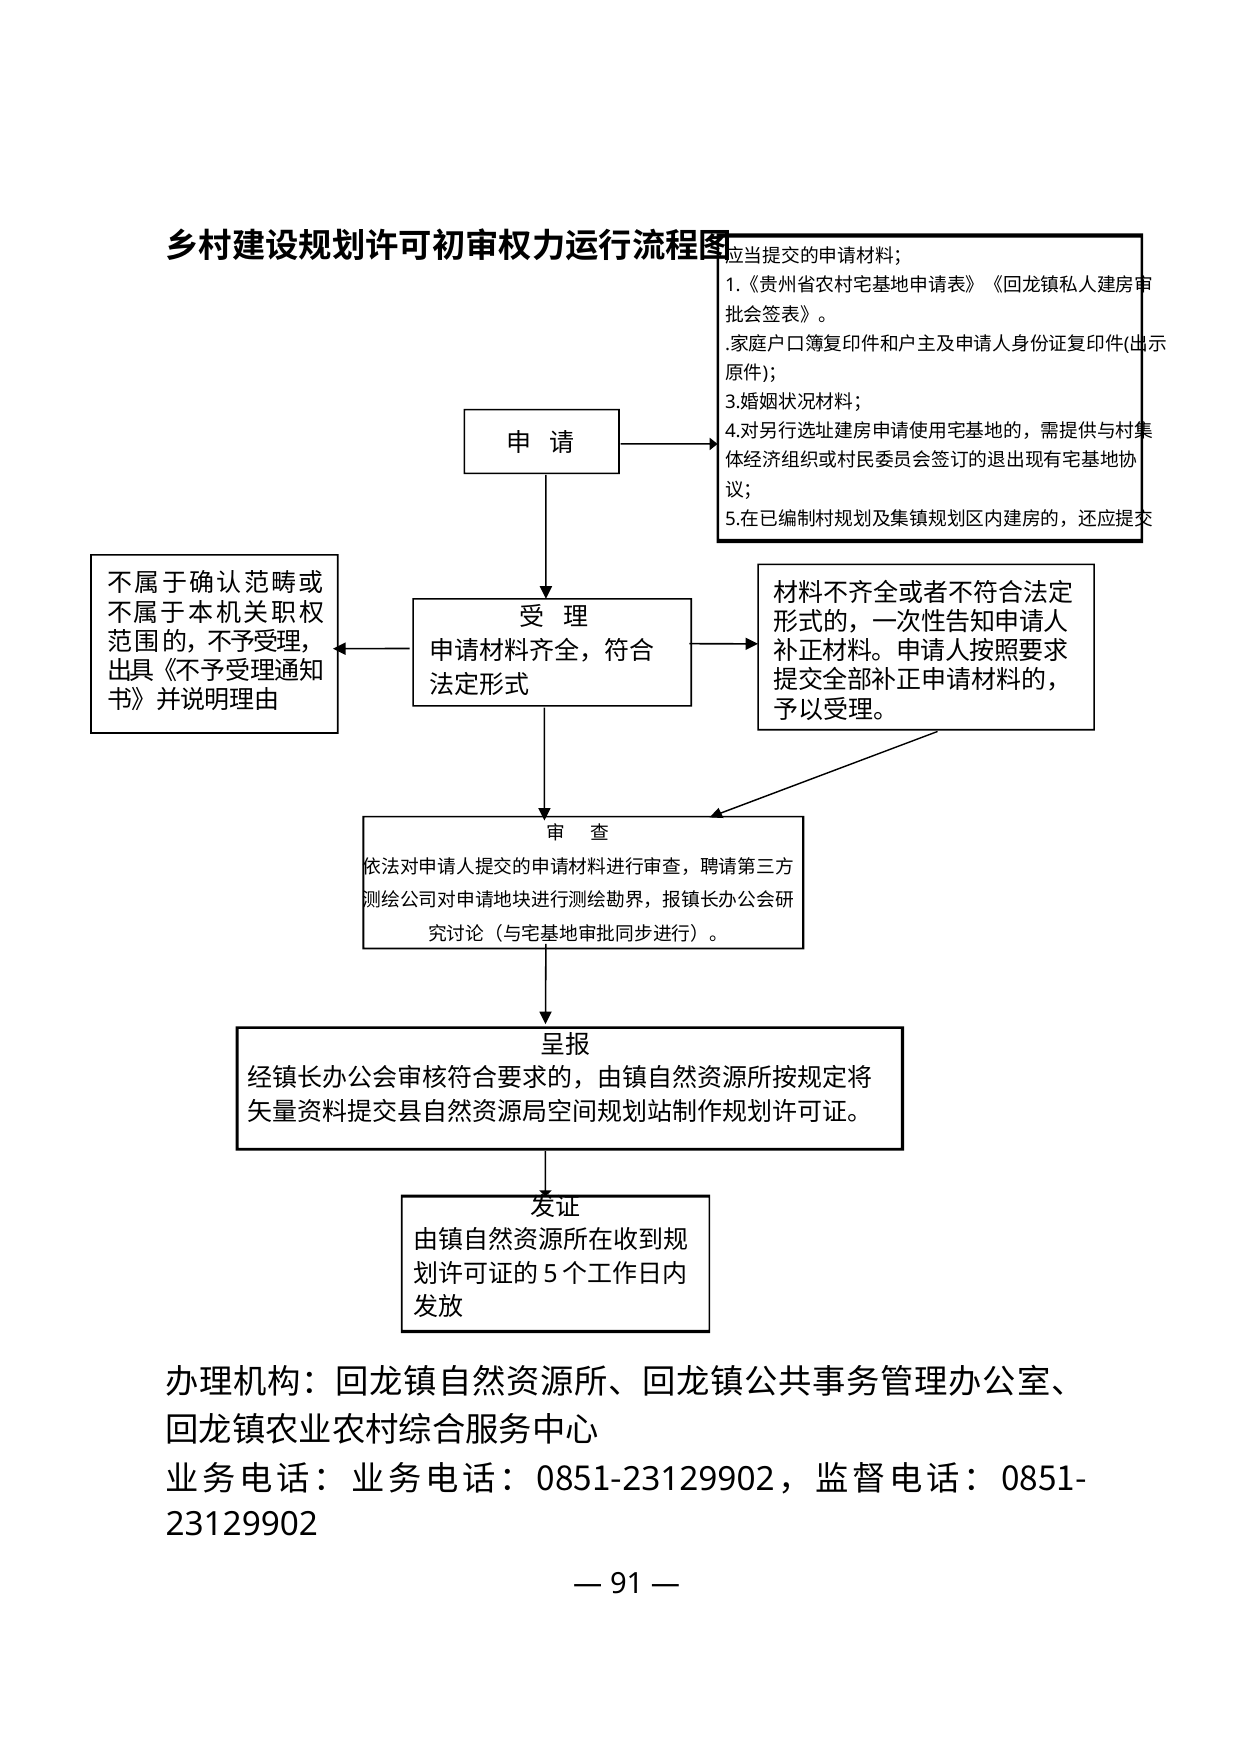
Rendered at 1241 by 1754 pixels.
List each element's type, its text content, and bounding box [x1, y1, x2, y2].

subtitle 乡村建设规划许可初审权力运行流程图 [165, 218, 1087, 267]
text 办理机构：回龙镇自然资源所、回龙镇公共事务管理办公室、回龙镇农业农村综合服务中心 [165, 370, 1087, 1451]
text 业务电话：业务电话：0851-23129902，监督电话：0851-23129902 [165, 1451, 1087, 1545]
